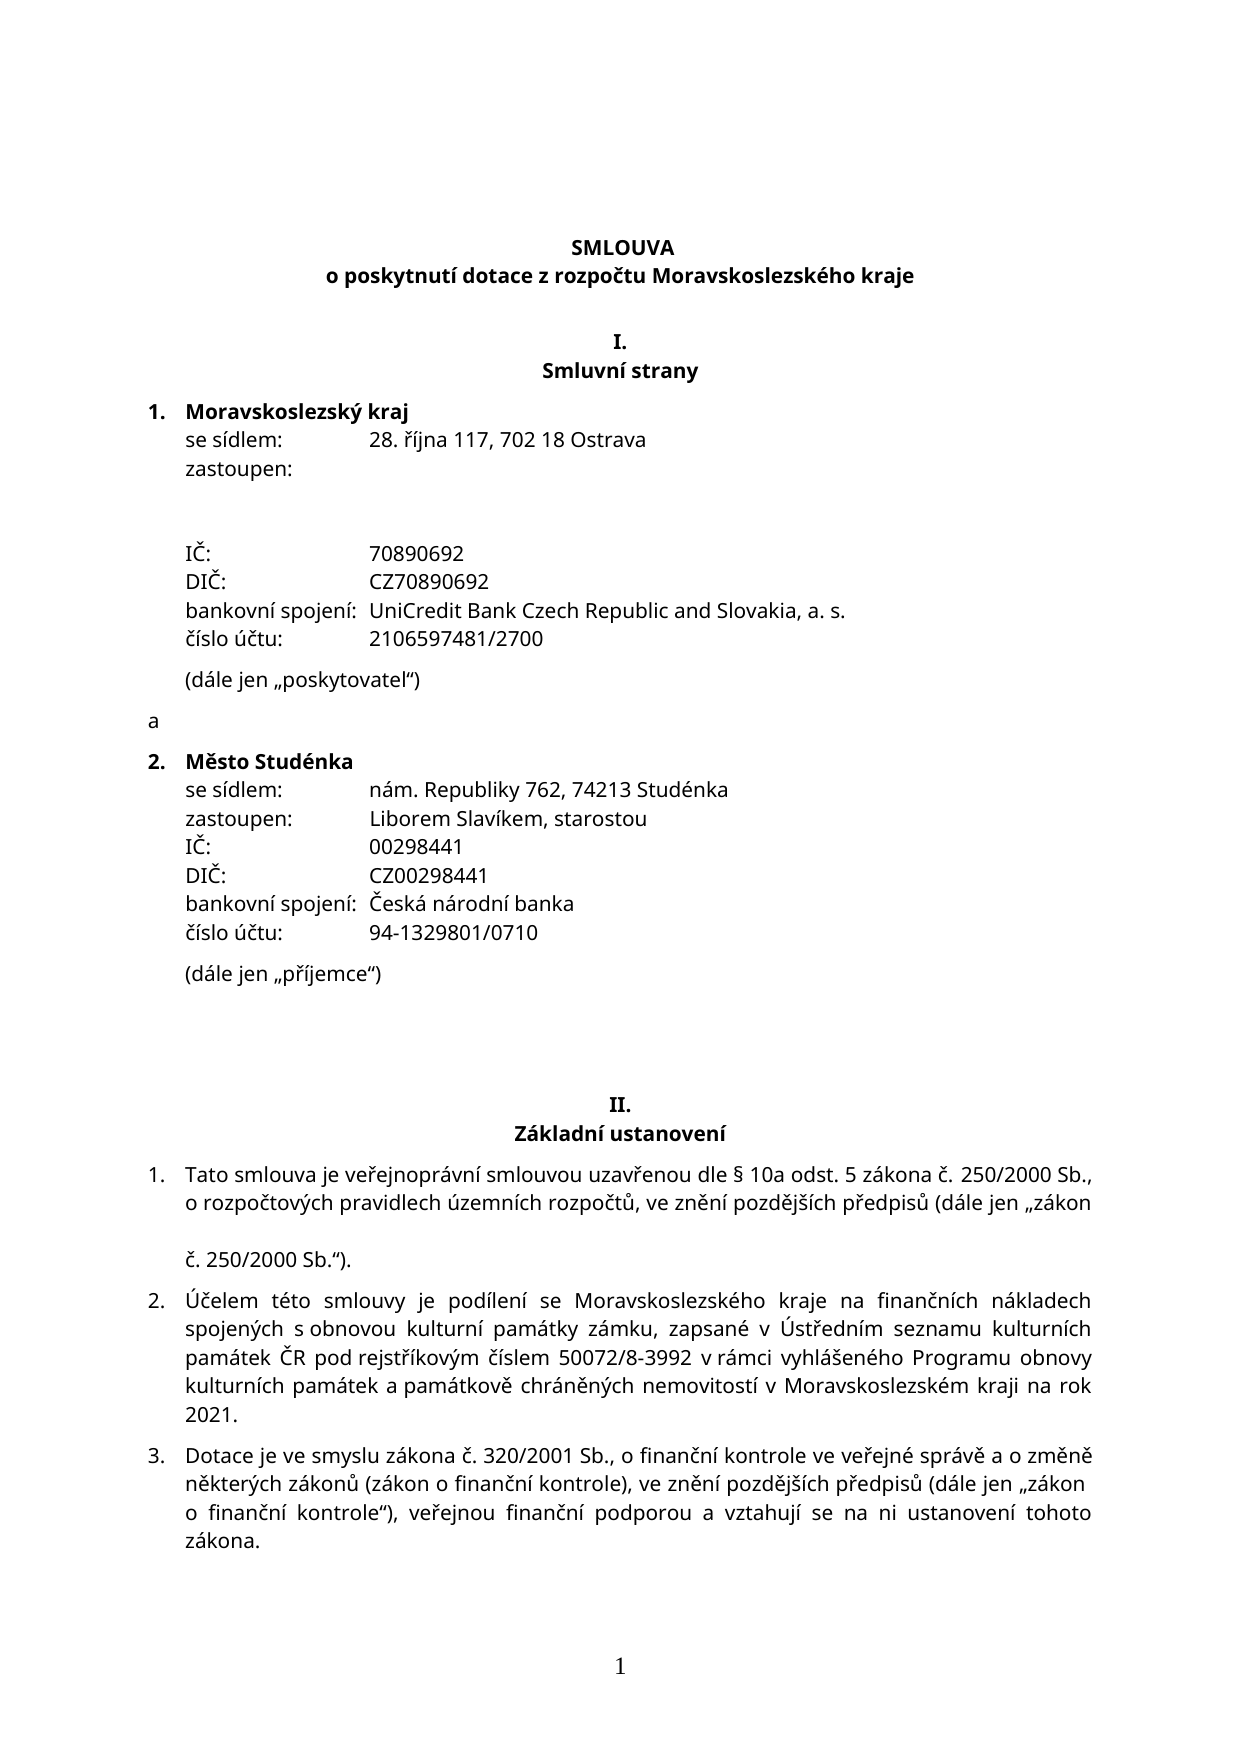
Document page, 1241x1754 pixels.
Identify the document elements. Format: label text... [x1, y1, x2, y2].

list Účelem této smlouvy je podílení se Moravskoslezského kraje na finančních nákladech spojených s obnovou kulturní památky zámku, zapsané v Ústředním seznamu kulturních památek ČR pod rejstříkovým číslem 50072/8-3992 v rámci vyhlášeného Programu obnovy kulturních památek a památkově chráněných nemovitostí v Moravskoslezském kraji na rok 2021. [148, 1286, 1092, 1428]
subtitle Smluvní strany [148, 356, 1092, 384]
text bankovní spojení: UniCredit Bank Czech Republic and Slovakia, a. s. [185, 596, 1092, 624]
text DIČ: CZ70890692 [185, 567, 1092, 596]
subtitle Město Studénka [148, 747, 1092, 776]
title SMLOUVA [148, 233, 1092, 261]
text bankovní spojení: Česká národní banka [185, 889, 1092, 918]
text I. [148, 327, 1092, 356]
text IČ: 00298441 [185, 832, 1092, 861]
text se sídlem: nám. Republiky 762, 74213 Studénka [185, 776, 1092, 804]
text Základní ustanovení [148, 1119, 1092, 1147]
text číslo účtu: 2106597481/2700 [185, 624, 1092, 653]
text (dále jen „příjemce“) [185, 959, 1092, 987]
text II. [148, 1091, 1092, 1119]
subtitle Moravskoslezský kraj [148, 397, 1092, 425]
text o poskytnutí dotace z rozpočtu Moravskoslezského kraje [148, 261, 1092, 290]
text (dále jen „poskytovatel“) [185, 665, 1092, 694]
text zastoupen: Liborem Slavíkem, starostou [185, 804, 1092, 832]
text a [148, 706, 1092, 734]
list Dotace je ve smyslu zákona č. 320/2001 Sb., o finanční kontrole ve veřejné správě a o změně některých zákonů (zákon o finanční kontrole), ve znění pozdějších předpisů (dále jen „zákon o finanční kontrole“), veřejnou finanční podporou a vztahují se na ni ustanovení tohoto zákona. [148, 1441, 1092, 1554]
text IČ: 70890692 [185, 539, 1092, 567]
text číslo účtu: 94-1329801/0710 [185, 918, 1092, 946]
text se sídlem: 7, 702 18 Ostrava [185, 425, 1092, 454]
list Tato smlouva je veřejnoprávní smlouvou uzavřenou dle § 10a odst. 5 zákona č. 250/2000 Sb., o rozpočtových pravidlech územních rozpočtů, ve znění pozdějších předpisů (dále jen „zákon č. 250/2000 Sb.“). [148, 1160, 1092, 1274]
text zastoupen: [185, 454, 1092, 482]
text DIČ: CZ00298441 [185, 861, 1092, 889]
